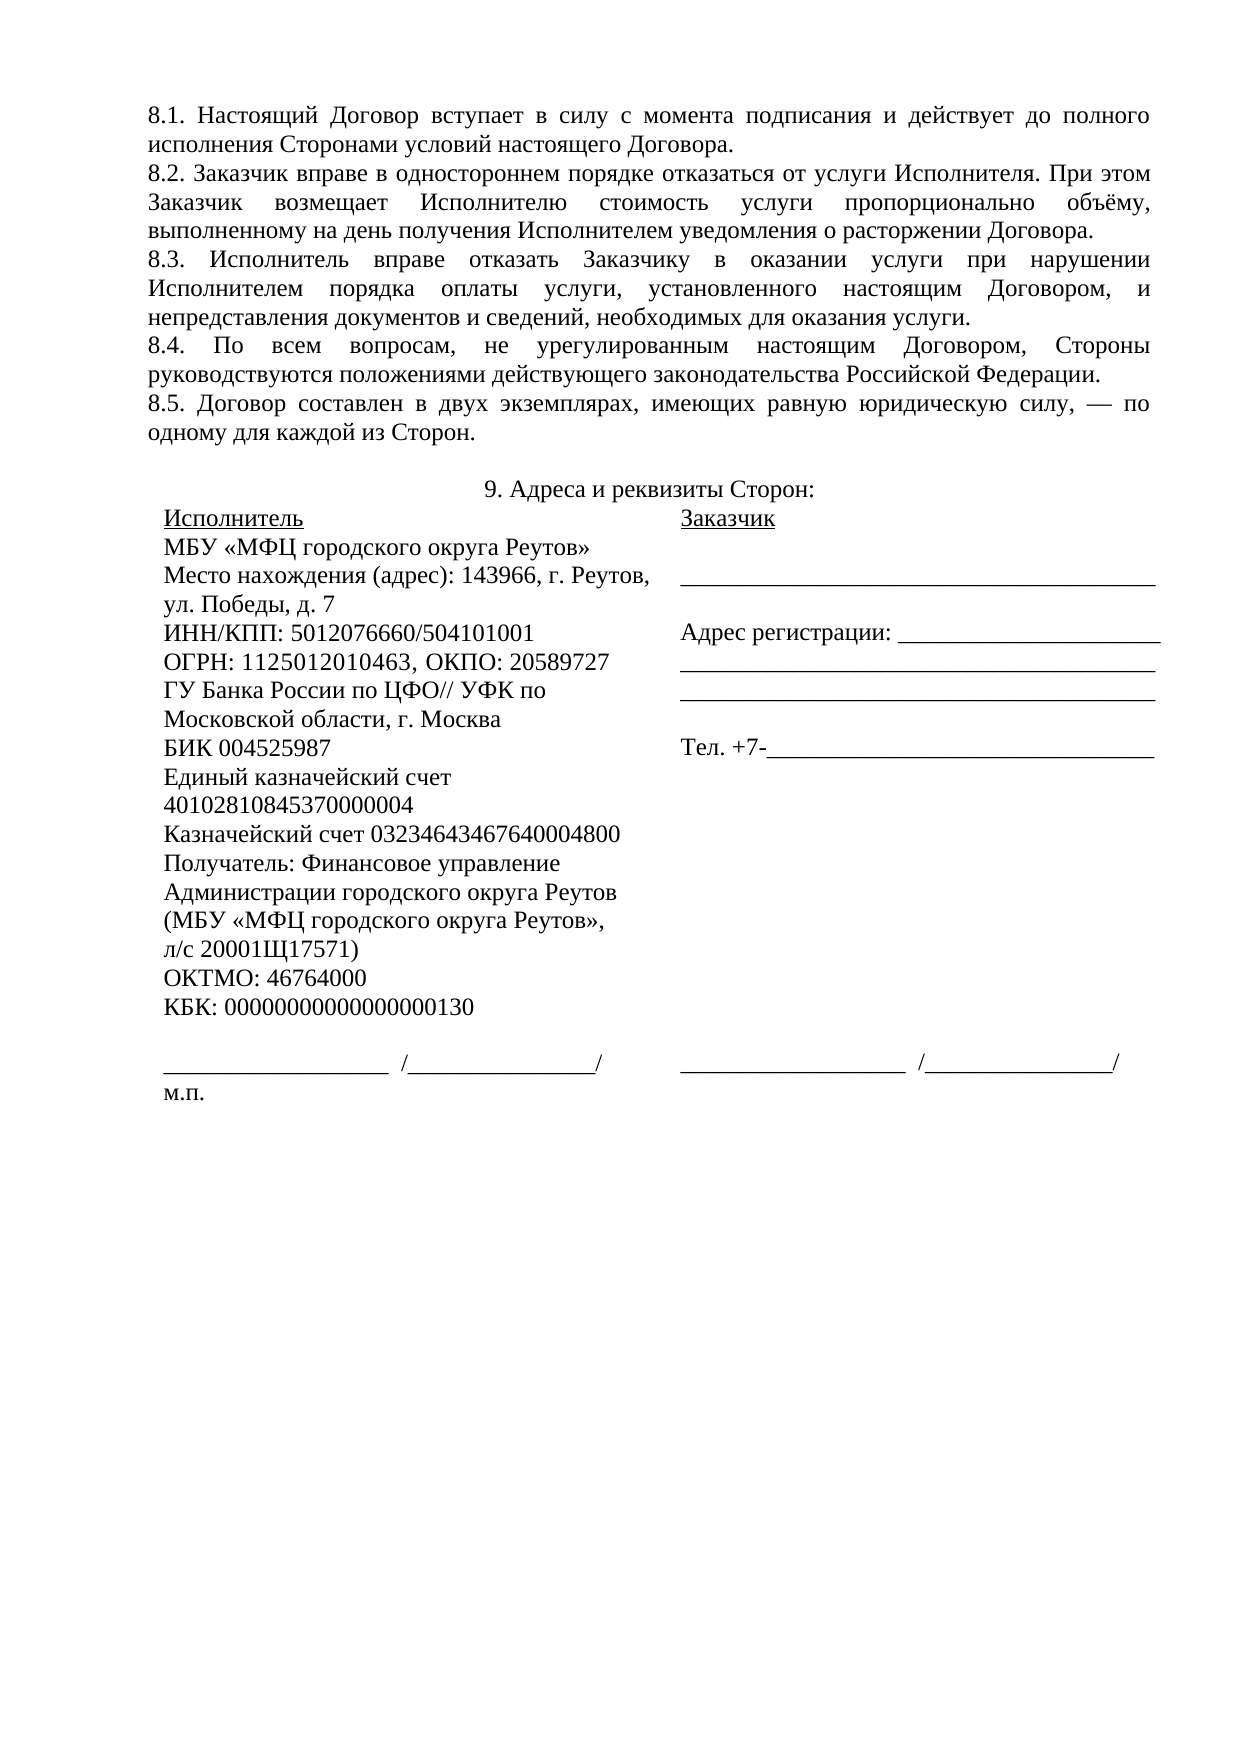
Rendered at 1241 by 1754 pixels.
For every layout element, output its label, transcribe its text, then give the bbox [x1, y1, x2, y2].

text 8.3. Исполнитель вправе отказать Заказчику в оказании услуги при нарушении Исполнителем порядка оплаты услуги, установленного настоящим Договором, и непредставления документов и сведений, необходимых для оказания услуги. [148, 244, 1152, 330]
text 8.1. Настоящий Договор вступает в силу с момента подписания и действует до полного исполнения Сторонами условий настоящего Договора. [148, 100, 1152, 158]
table_header Заказчик ______________________________________ Адрес регистрации: _____________________ ____________________________________________________________________________ Тел. +7-_______________________________ __________________ /_______________/ [666, 503, 1182, 1106]
text 8.4. По всем вопросам, не урегулированным настоящим Договором, Стороны руководствуются положениями действующего законодательства Российской Федерации. [148, 330, 1152, 388]
text 9. Адреса и реквизиты Сторон: [148, 474, 1152, 503]
text 8.2. Заказчик вправе в одностороннем порядке отказаться от услуги Исполнителя. При этом Заказчик возмещает Исполнителю стоимость услуги пропорционально объёму, выполненному на день получения Исполнителем уведомления о расторжении Договора. [148, 158, 1152, 244]
text 8.5. Договор составлен в двух экземплярах, имеющих равную юридическую силу, — по одному для каждой из Сторон. [148, 388, 1152, 445]
table_header Исполнитель МБУ «МФЦ городского округа Реутов» Место нахождения (адрес): 143966, г. Реутов, ул. Победы, д. 7 ИНН/КПП: 5012076660/504101001 ОГРН: 1125012010463, ОКПО: 20589727 ГУ Банка России по ЦФО// УФК по Московской области, г. Москва БИК 004525987 Единый казначейский счет 40102810845370000004 Казначейский счет 03234643467640004800 Получатель: Финансовое управление Администрации городского округа Реутов (МБУ «МФЦ городского округа Реутов», л/с 20001Щ17571) ОКТМО: 46764000 КБК: 00000000000000000130 __________________ /_______________/ м.п. [149, 503, 666, 1106]
